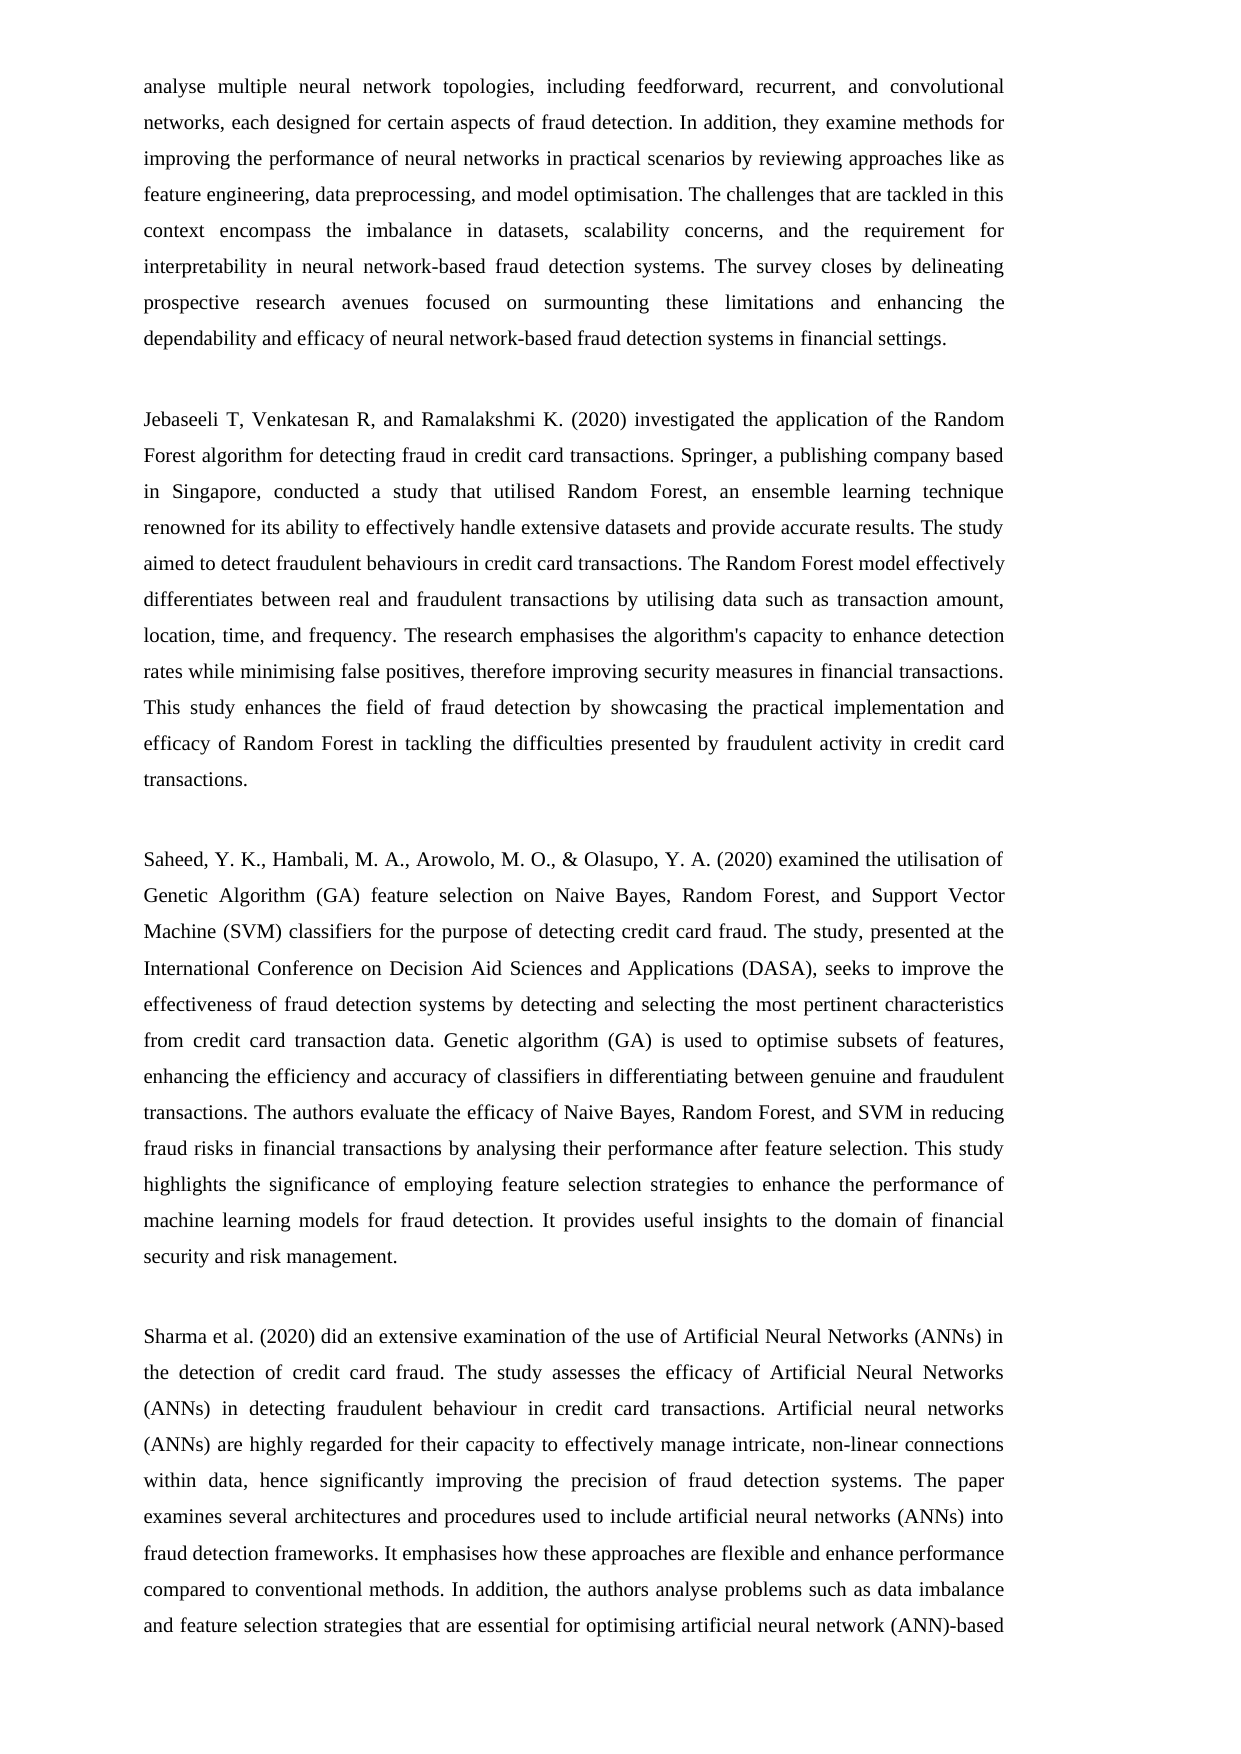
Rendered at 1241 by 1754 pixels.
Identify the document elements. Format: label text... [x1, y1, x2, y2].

text Saheed, Y. K., Hambali, M. A., Arowolo, M. O., & Olasupo, Y. A. (2020) examined the utilisation of Genetic Algorithm (GA) feature selection on Naive Bayes, Random Forest, and Support Vector Machine (SVM) classifiers for the purpose of detecting credit card fraud. The study, presented at the International Conference on Decision Aid Sciences and Applications (DASA), seeks to improve the effectiveness of fraud detection systems by detecting and selecting the most pertinent characteristics from credit card transaction data. Genetic algorithm (GA) is used to optimise subsets of features, enhancing the efficiency and accuracy of classifiers in differentiating between genuine and fraudulent transactions. The authors evaluate the efficacy of Naive Bayes, Random Forest, and SVM in reducing fraud risks in financial transactions by analysing their performance after feature selection. This study highlights the significance of employing feature selection strategies to enhance the performance of machine learning models for fraud detection. It provides useful insights to the domain of financial security and risk management. [143, 847, 1006, 1268]
text Jebaseeli T, Venkatesan R, and Ramalakshmi K. (2020) investigated the application of the Random Forest algorithm for detecting fraud in credit card transactions. Springer, a publishing company based in Singapore, conducted a study that utilised Random Forest, an ensemble learning technique renowned for its ability to effectively handle extensive datasets and provide accurate results. The study aimed to detect fraudulent behaviours in credit card transactions. The Random Forest model effectively differentiates between real and fraudulent transactions by utilising data such as transaction amount, location, time, and frequency. The research emphasises the algorithm's capacity to enhance detection rates while minimising false positives, therefore improving security measures in financial transactions. This study enhances the field of fraud detection by showcasing the practical implementation and efficacy of Random Forest in tackling the difficulties presented by fraudulent activity in credit card transactions. [143, 407, 1006, 791]
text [143, 1324, 1006, 1637]
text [143, 74, 1006, 350]
